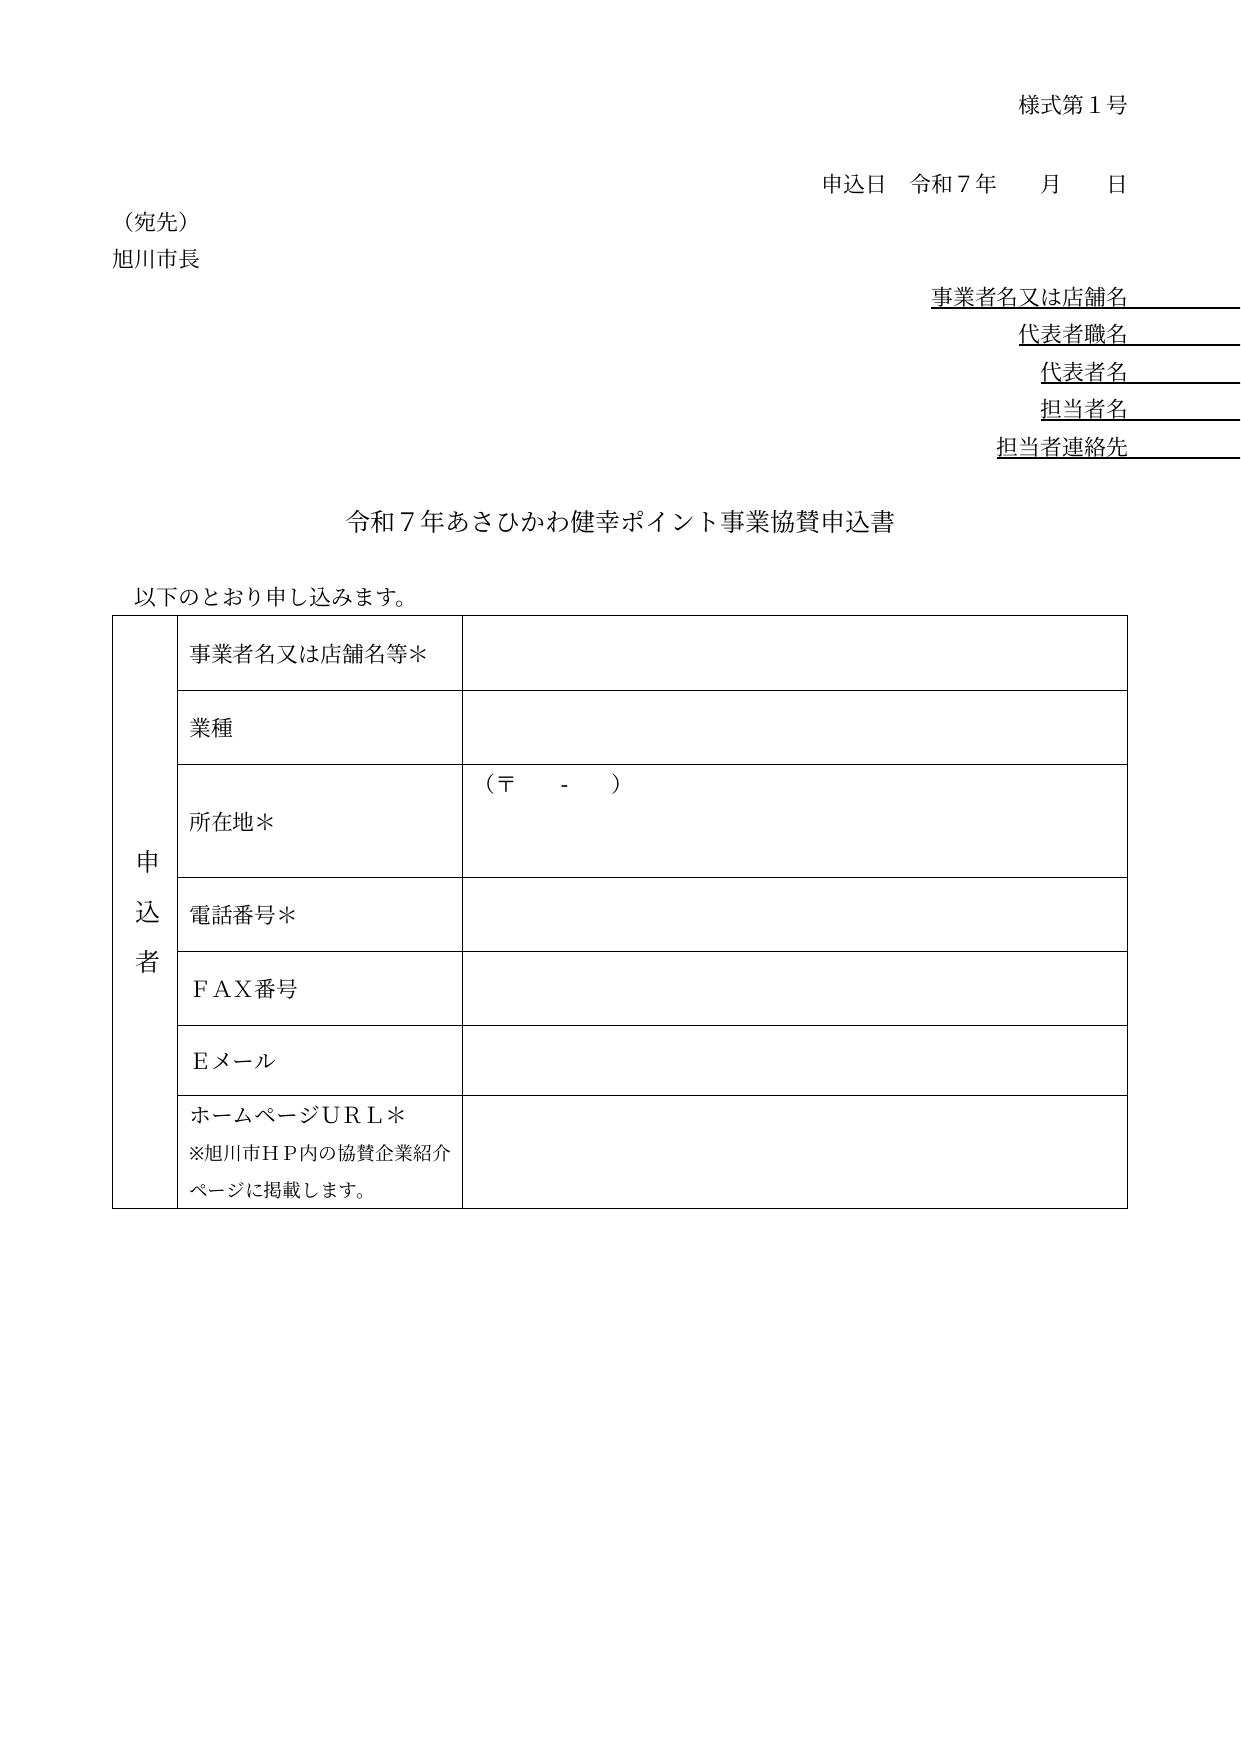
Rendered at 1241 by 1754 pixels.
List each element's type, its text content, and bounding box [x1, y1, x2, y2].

table_cell ＦＡＸ番号 [178, 952, 462, 1025]
table_cell [463, 1026, 1127, 1095]
text 代表者名 [112, 352, 1128, 389]
text 申込日 令和７年 月 日 [112, 164, 1128, 202]
text 以下のとおり申し込みます。 [112, 577, 1128, 614]
table_cell 業種 [178, 691, 462, 763]
table_cell 所在地＊ [178, 765, 462, 877]
table_cell [463, 691, 1127, 763]
table_cell [463, 952, 1127, 1025]
text 事業者名又は店舗名 [112, 277, 1128, 314]
table_header 事業者名又は店舗名等＊ [178, 616, 462, 689]
text 令和７年あさひかわ健幸ポイント事業協賛申込書 [112, 502, 1128, 539]
text 担当者名 [112, 389, 1128, 427]
table_cell 電話番号＊ [178, 878, 462, 951]
text 担当者連絡先 [112, 427, 1128, 464]
text （宛先） [112, 202, 1128, 239]
text 代表者職名 [112, 314, 1128, 352]
text 旭川市長 [112, 239, 1128, 277]
table_cell Ｅメール [178, 1026, 462, 1095]
table_header [463, 616, 1127, 689]
table_cell [463, 878, 1127, 951]
table_header 申 込 者 [113, 616, 177, 1208]
table_cell ホームページＵＲＬ＊ ※旭川市ＨＰ内の協賛企業紹介ページに掲載します。 [178, 1096, 462, 1208]
table_cell [463, 1096, 1127, 1208]
table_cell （〒 - ） [463, 765, 1127, 877]
